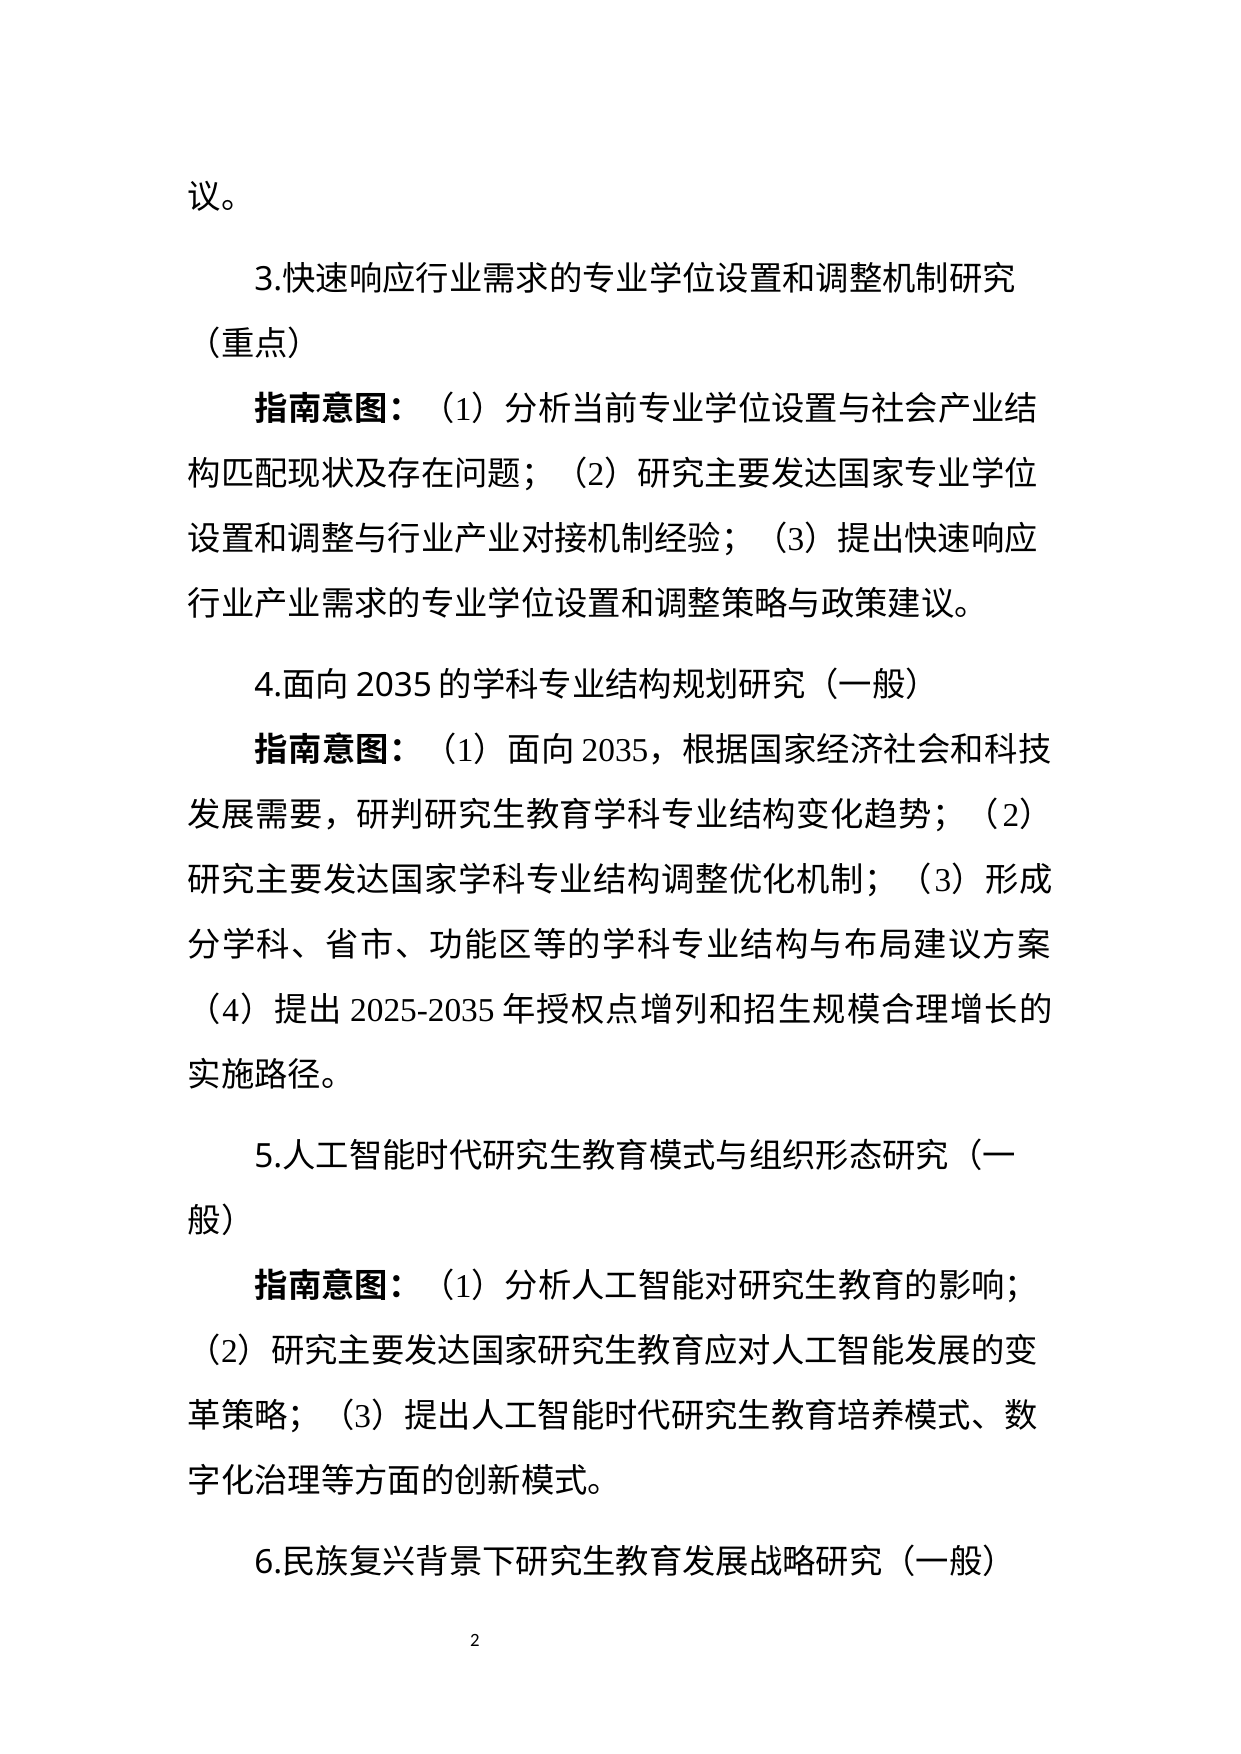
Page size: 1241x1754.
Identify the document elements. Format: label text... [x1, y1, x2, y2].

text 指南意图：（1）分析当前专业学位设置与社会产业结构匹配现状及存在问题；（2）研究主要发达国家专业学位设置和调整与行业产业对接机制经验；（3）提出快速响应行业产业需求的专业学位设置和调整策略与政策建议。 [187, 373, 1053, 633]
text 6.民族复兴背景下研究生教育发展战略研究（一般） [187, 1527, 1053, 1592]
text 指南意图：（1）面向2035，根据国家经济社会和科技发展需要，研判研究生教育学科专业结构变化趋势；（2）研究主要发达国家学科专业结构调整优化机制；（3）形成分学科、省市、功能区等的学科专业结构与布局建议方案；（4）提出2025-2035年授权点增列和招生规模合理增长的实施路径。 [187, 714, 1053, 1104]
text 指南意图：（1）分析人工智能对研究生教育的影响；（2）研究主要发达国家研究生教育应对人工智能发展的变革策略；（3）提出人工智能时代研究生教育培养模式、数字化治理等方面的创新模式。 [187, 1251, 1053, 1511]
text 5.人工智能时代研究生教育模式与组织形态研究（一般） [187, 1121, 1053, 1251]
text 4.面向2035的学科专业结构规划研究（一般） [187, 649, 1053, 714]
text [187, 162, 1053, 227]
text 3.快速响应行业需求的专业学位设置和调整机制研究（重点） [187, 243, 1053, 373]
